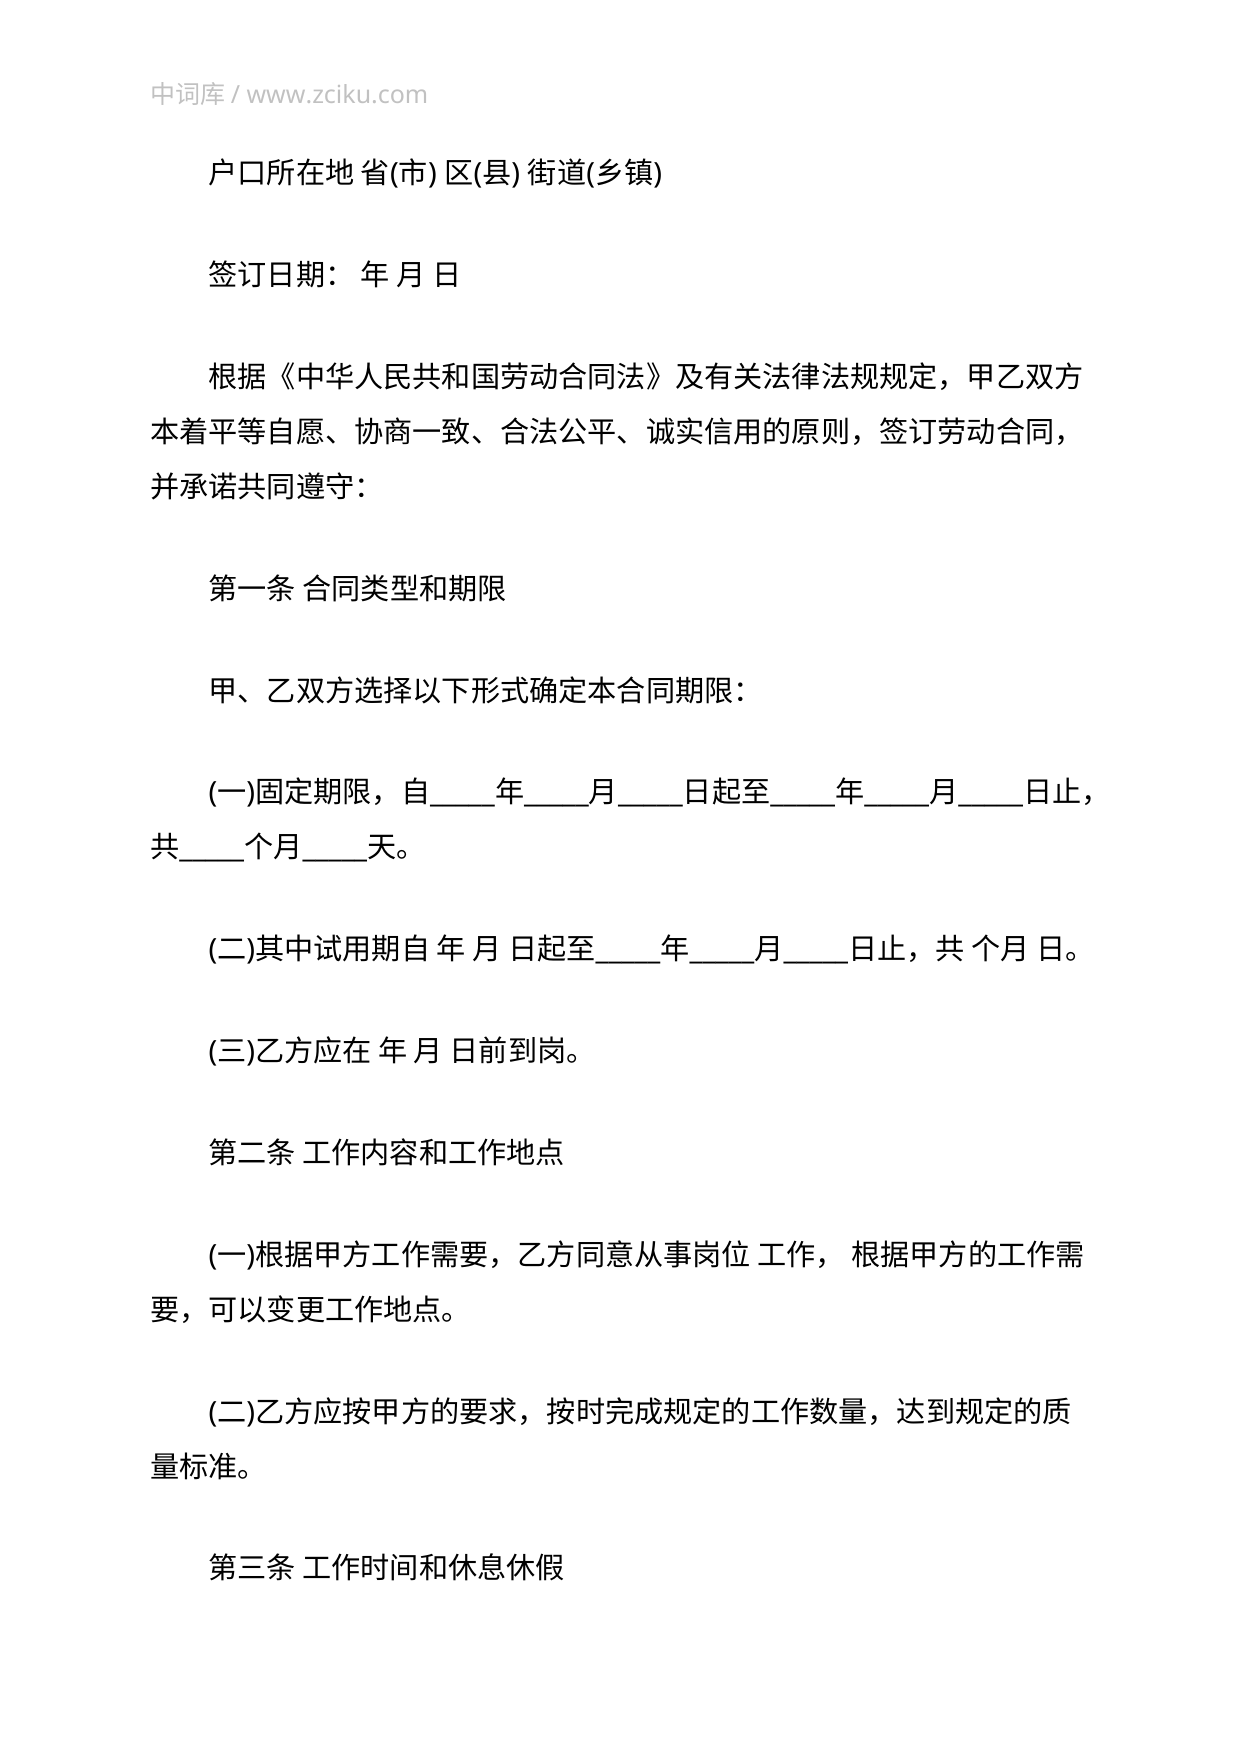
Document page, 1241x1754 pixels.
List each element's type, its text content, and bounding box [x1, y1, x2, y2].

text (二)乙方应按甲方的要求，按时完成规定的工作数量，达到规定的质量标准。 [150, 1388, 1090, 1486]
text 第三条 工作时间和休息休假 [150, 1545, 1090, 1587]
text 第一条 合同类型和期限 [150, 565, 1090, 608]
text 根据《中华人民共和国劳动合同法》及有关法律法规规定，甲乙双方本着平等自愿、协商一致、合法公平、诚实信用的原则，签订劳动合同，并承诺共同遵守： [150, 354, 1090, 506]
text (二)其中试用期自 年 月 日起至_____年_____月_____日止，共 个月 日。 [150, 926, 1090, 968]
text (一)固定期限，自_____年_____月_____日起至_____年_____月_____日止，共_____个月_____天。 [150, 769, 1090, 866]
text (一)根据甲方工作需要，乙方同意从事岗位 工作， 根据甲方的工作需要，可以变更工作地点。 [150, 1232, 1090, 1329]
text 户口所在地 省(市) 区(县) 街道(乡镇) [150, 150, 1090, 192]
text (三)乙方应在 年 月 日前到岗。 [150, 1028, 1090, 1070]
text 第二条 工作内容和工作地点 [150, 1130, 1090, 1172]
text 甲、乙双方选择以下形式确定本合同期限： [150, 667, 1090, 709]
text 签订日期： 年 月 日 [150, 252, 1090, 294]
